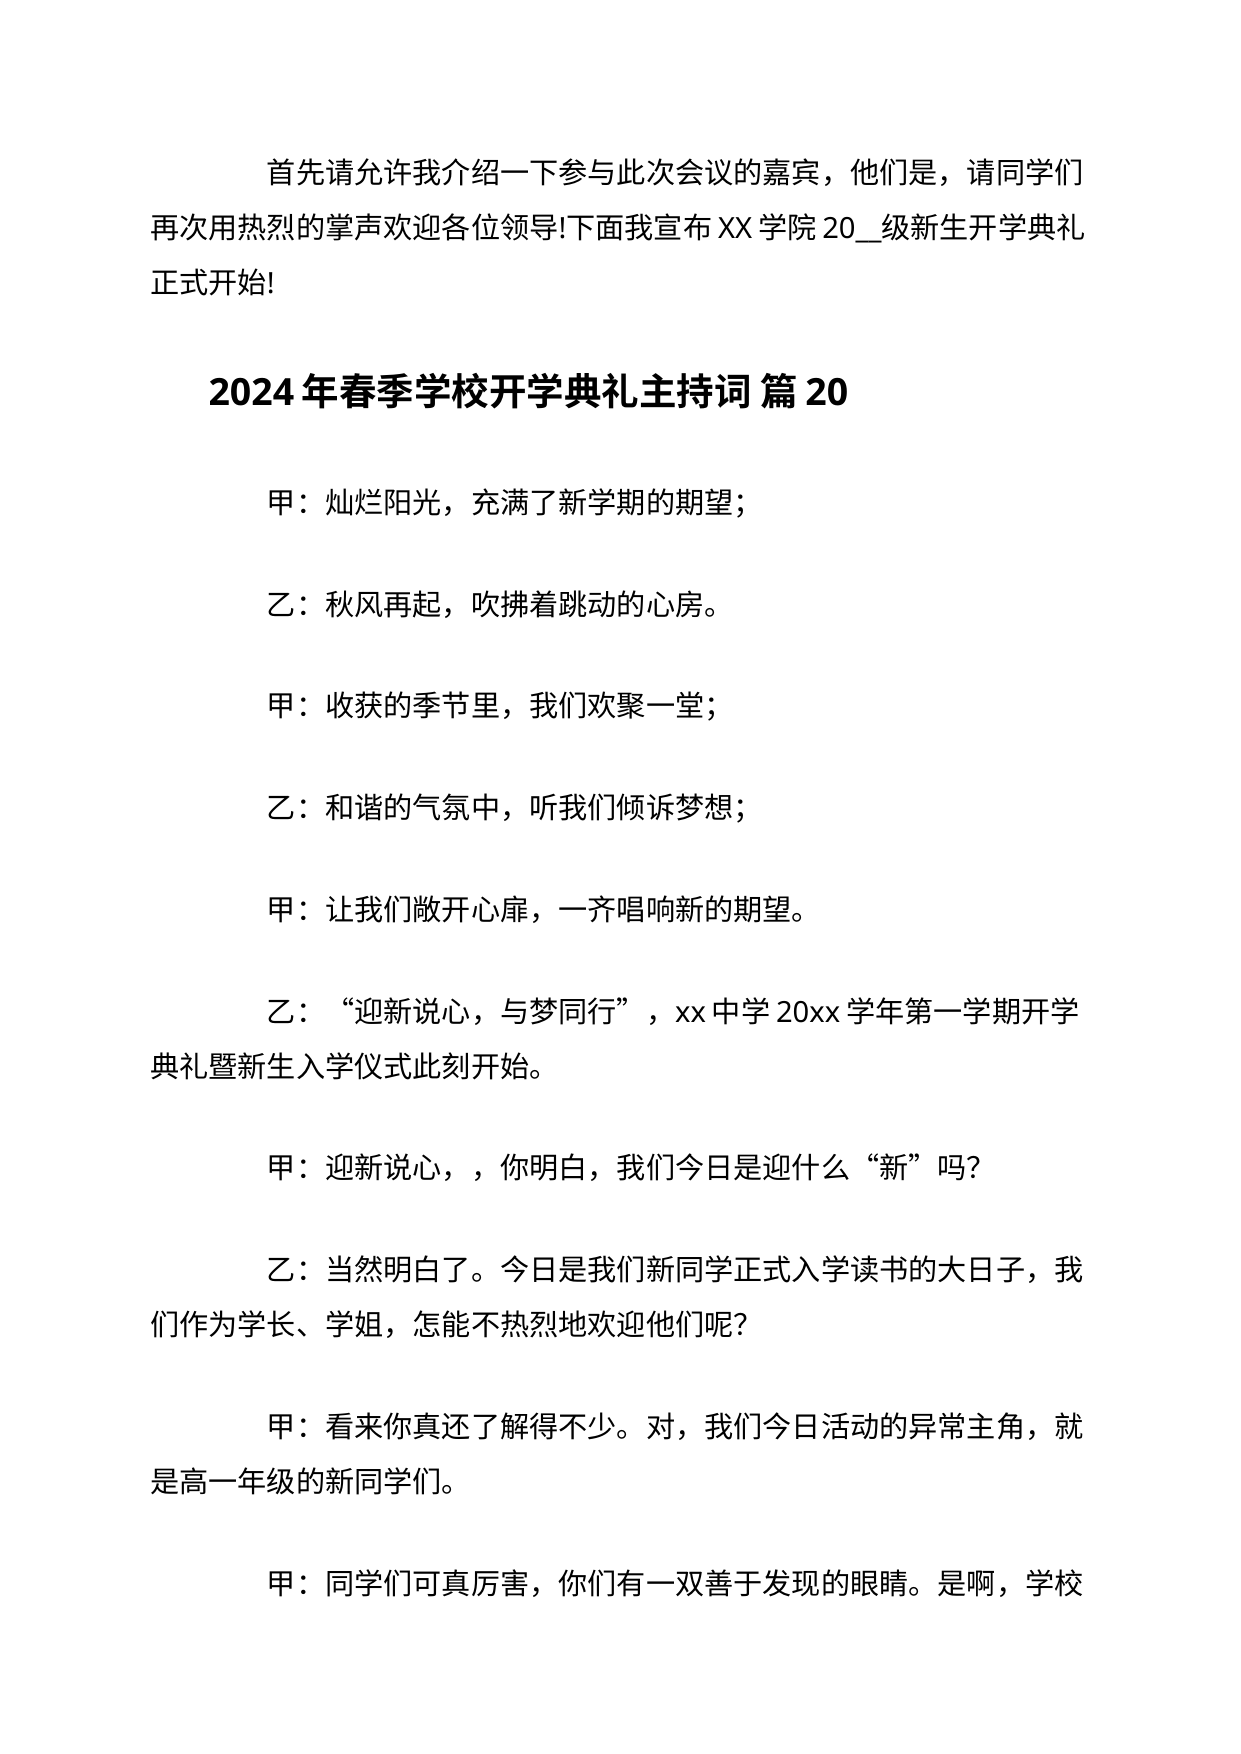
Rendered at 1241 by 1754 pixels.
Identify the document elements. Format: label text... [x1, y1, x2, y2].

text 甲：让我们敞开心扉，一齐唱响新的期望。 [150, 887, 1090, 929]
text 甲：灿烂阳光，充满了新学期的期望； [150, 479, 1090, 522]
text 2024年春季学校开学典礼主持词 篇20 [150, 362, 1090, 416]
text 乙：和谐的气氛中，听我们倾诉梦想； [150, 785, 1090, 827]
text 首先请允许我介绍一下参与此次会议的嘉宾，他们是，请同学们再次用热烈的掌声欢迎各位领导!下面我宣布XX学院20__级新生开学典礼正式开始! [150, 150, 1090, 302]
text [150, 1560, 1090, 1602]
text 乙：当然明白了。今日是我们新同学正式入学读书的大日子，我们作为学长、学姐，怎能不热烈地欢迎他们呢？ [150, 1247, 1090, 1344]
text 乙：秋风再起，吹拂着跳动的心房。 [150, 581, 1090, 623]
text 甲：迎新说心，，你明白，我们今日是迎什么“新”吗？ [150, 1145, 1090, 1187]
text 甲：收获的季节里，我们欢聚一堂； [150, 683, 1090, 725]
text 乙：“迎新说心，与梦同行”，xx中学20xx学年第一学期开学典礼暨新生入学仪式此刻开始。 [150, 988, 1090, 1086]
text 甲：看来你真还了解得不少。对，我们今日活动的异常主角，就是高一年级的新同学们。 [150, 1403, 1090, 1501]
